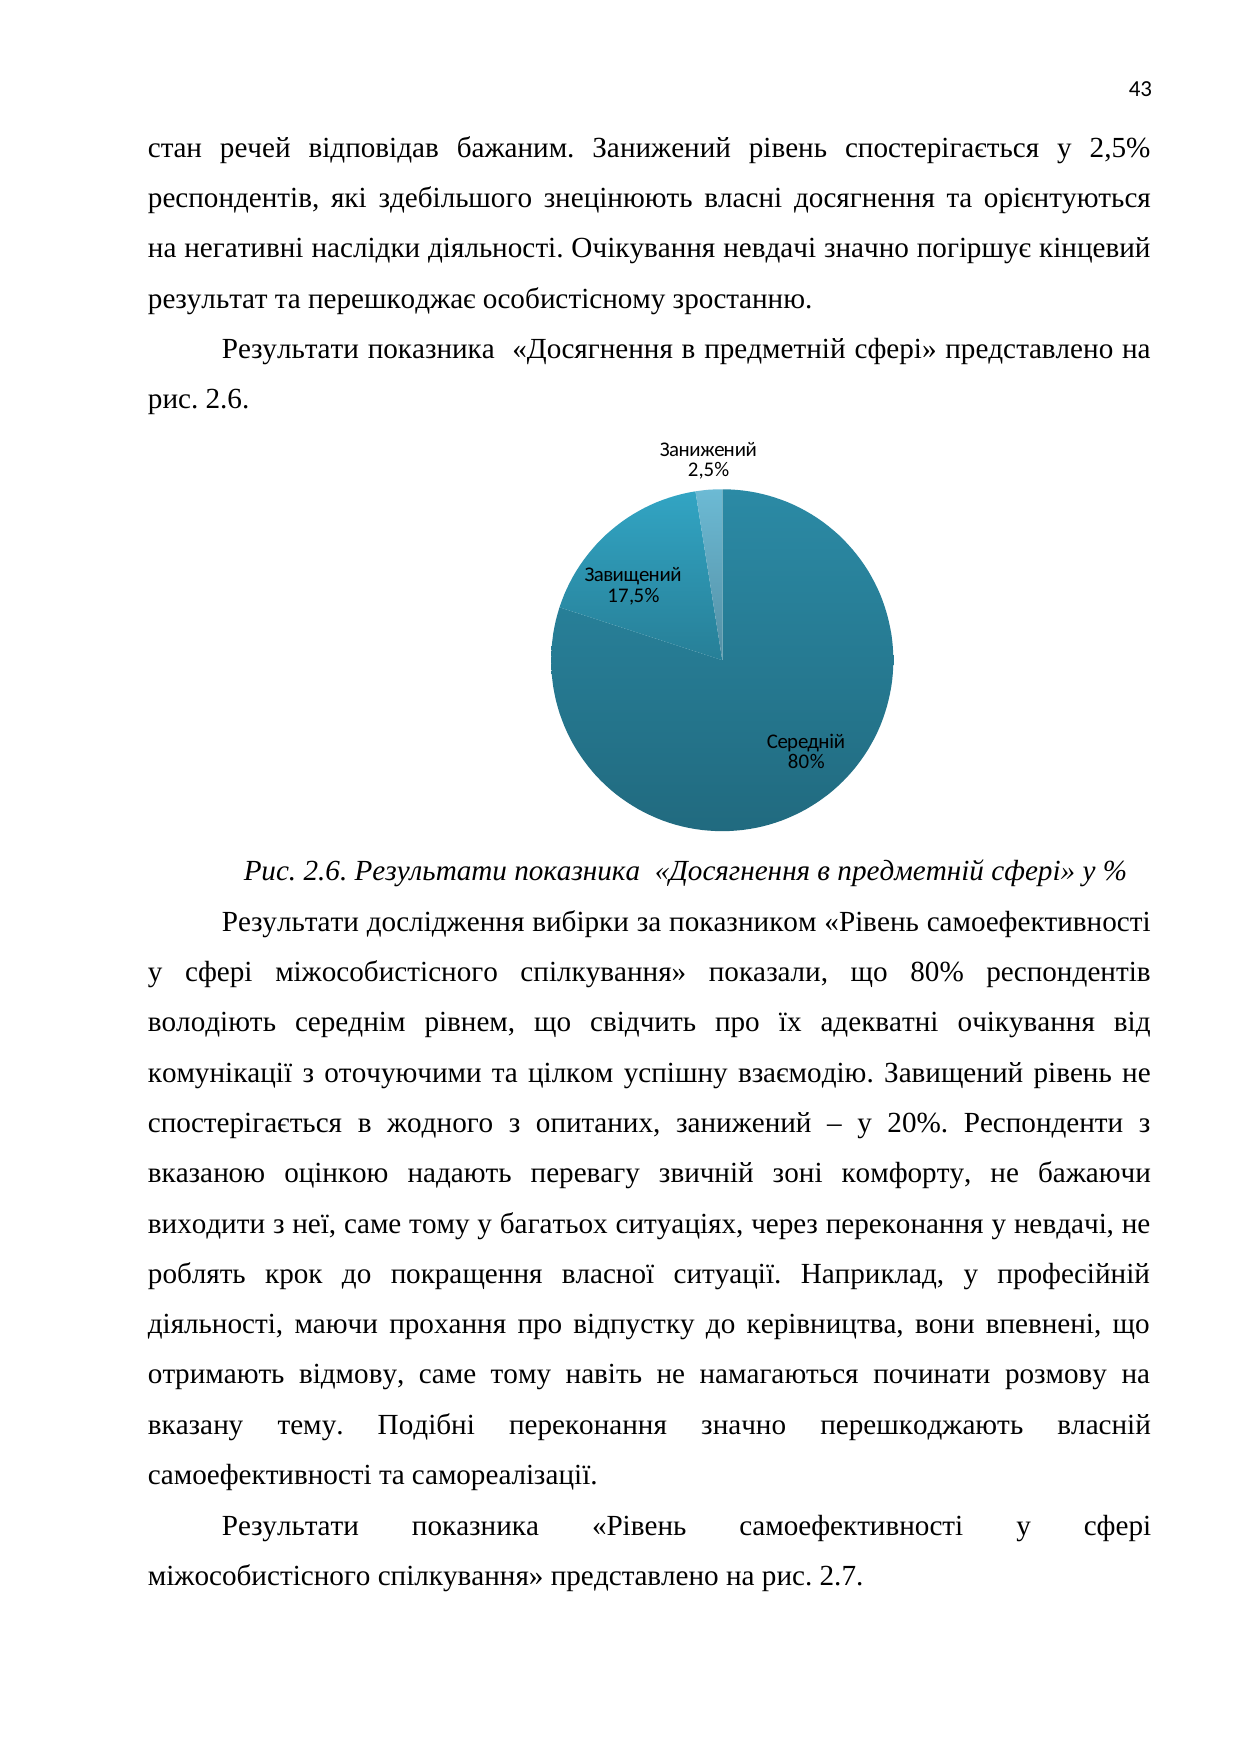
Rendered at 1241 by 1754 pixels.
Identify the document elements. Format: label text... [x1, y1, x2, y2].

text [148, 130, 1152, 314]
text Результати показника «Рівень самоефективності у сфері міжособистісного спілкування» представлено на рис. 2.7. [148, 1508, 1152, 1591]
text Рис. 2.6. Результати показника «Досягнення в предметній сфері» у % [148, 853, 1152, 887]
text Результати показника «Досягнення в предметній сфері» представлено на рис. 2.6. [148, 331, 1152, 415]
text Результати дослідження вибірки за показником «Рівень самоефективності у сфері міжособистісного спілкування» показали, що 80% респондентів володіють середнім рівнем, що свідчить про їх адекватні очікування від комунікації з оточуючими та цілком успішну взаємодію. Завищений рівень не спостерігається в жодного з опитаних, занижений – у 20%. Респонденти з вказаною оцінкою надають перевагу звичній зоні комфорту, не бажаючи виходити з неї, саме тому у багатьох ситуаціях, через переконання у невдачі, не роблять крок до покращення власної ситуації. Наприклад, у професійній діяльності, маючи прохання про відпустку до керівництва, вони впевнені, що отримають відмову, саме тому навіть не намагаються починати розмову на вказану тему. Подібні переконання значно перешкоджають власній самоефективності та самореалізації. [148, 904, 1152, 1491]
